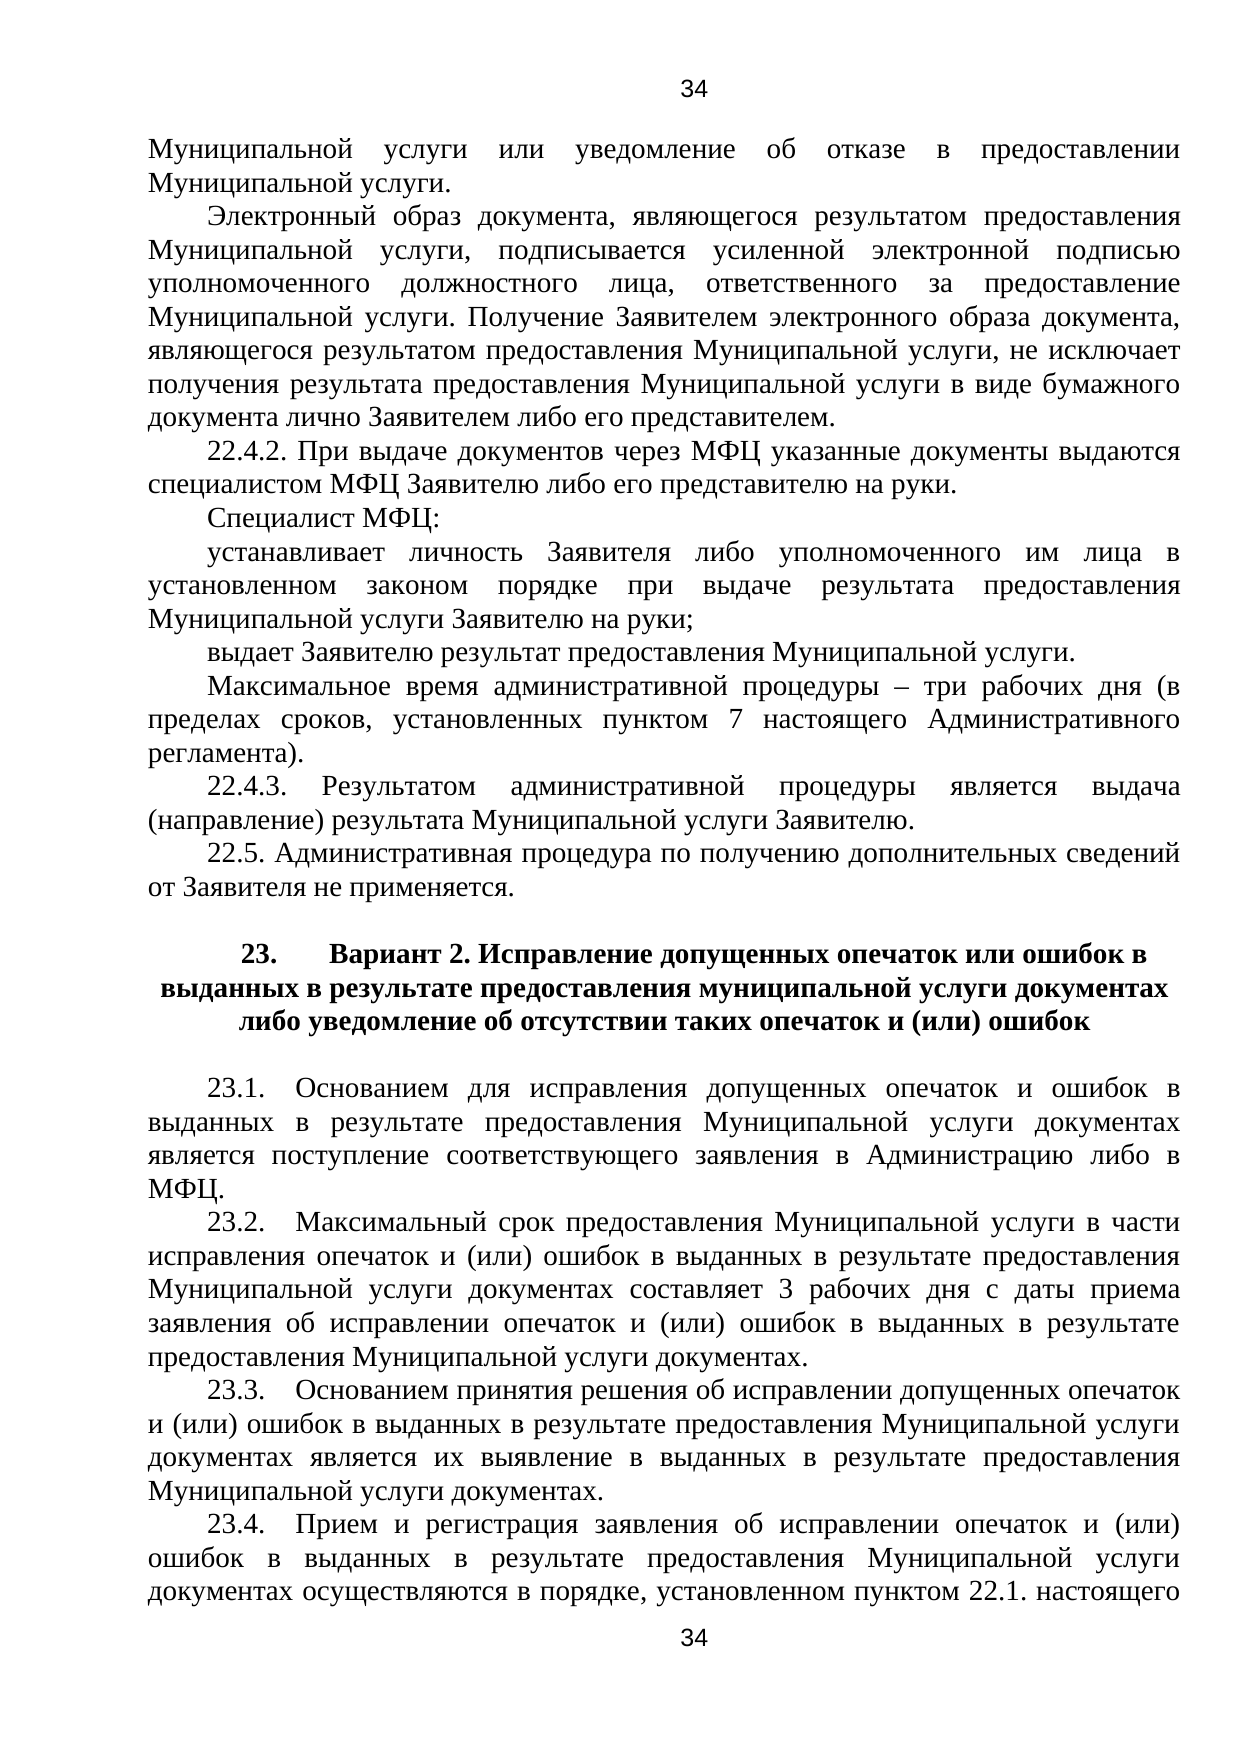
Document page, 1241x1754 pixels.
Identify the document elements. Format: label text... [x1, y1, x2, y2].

text Максимальное время административной процедуры – три рабочих дня (в пределах сроков, установленных пунктом 7 настоящего Административного регламента). [148, 668, 1181, 768]
list Основанием для исправления допущенных опечаток и ошибок в выданных в результате предоставления Муниципальной услуги документах является поступление соответствующего заявления в Администрацию либо в МФЦ. [148, 1070, 1181, 1204]
list Максимальный срок предоставления Муниципальной услуги в части исправления опечаток и (или) ошибок в выданных в результате предоставления Муниципальной услуги документах составляет 3 рабочих дня с даты приема заявления об исправлении опечаток и (или) ошибок в выданных в результате предоставления Муниципальной услуги документах. [148, 1204, 1181, 1372]
list Основанием принятия решения об исправлении допущенных опечаток и (или) ошибок в выданных в результате предоставления Муниципальной услуги документах является их выявление в выданных в результате предоставления Муниципальной услуги документах. [148, 1372, 1181, 1506]
text Электронный образ документа, являющегося результатом предоставления Муниципальной услуги, подписывается усиленной электронной подписью уполномоченного должностного лица, ответственного за предоставление Муниципальной услуги. Получение Заявителем электронного образа документа, являющегося результатом предоставления Муниципальной услуги, не исключает получения результата предоставления Муниципальной услуги в виде бумажного документа лично Заявителем либо его представителем. [148, 198, 1181, 433]
text 22.4.3. Результатом административной процедуры является выдача (направление) результата Муниципальной услуги Заявителю. [148, 768, 1181, 836]
text устанавливает личность Заявителя либо уполномоченного им лица в установленном законом порядке при выдаче результата предоставления Муниципальной услуги Заявителю на руки; [148, 534, 1181, 634]
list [148, 1506, 1181, 1607]
text 22.5. Административная процедура по получению дополнительных сведений от Заявителя не применяется. [148, 836, 1181, 903]
text 22.4.2. При выдаче документов через МФЦ указанные документы выдаются специалистом МФЦ Заявителю либо его представителю на руки. [148, 433, 1181, 500]
list Вариант 2. Исправление допущенных опечаток или ошибок в выданных в результате предоставления муниципальной услуги документах либо уведомление об отсутствии таких опечаток и (или) ошибок [148, 936, 1181, 1037]
text Специалист МФЦ: [148, 500, 1181, 534]
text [148, 131, 1181, 198]
text выдает Заявителю результат предоставления Муниципальной услуги. [148, 634, 1181, 668]
